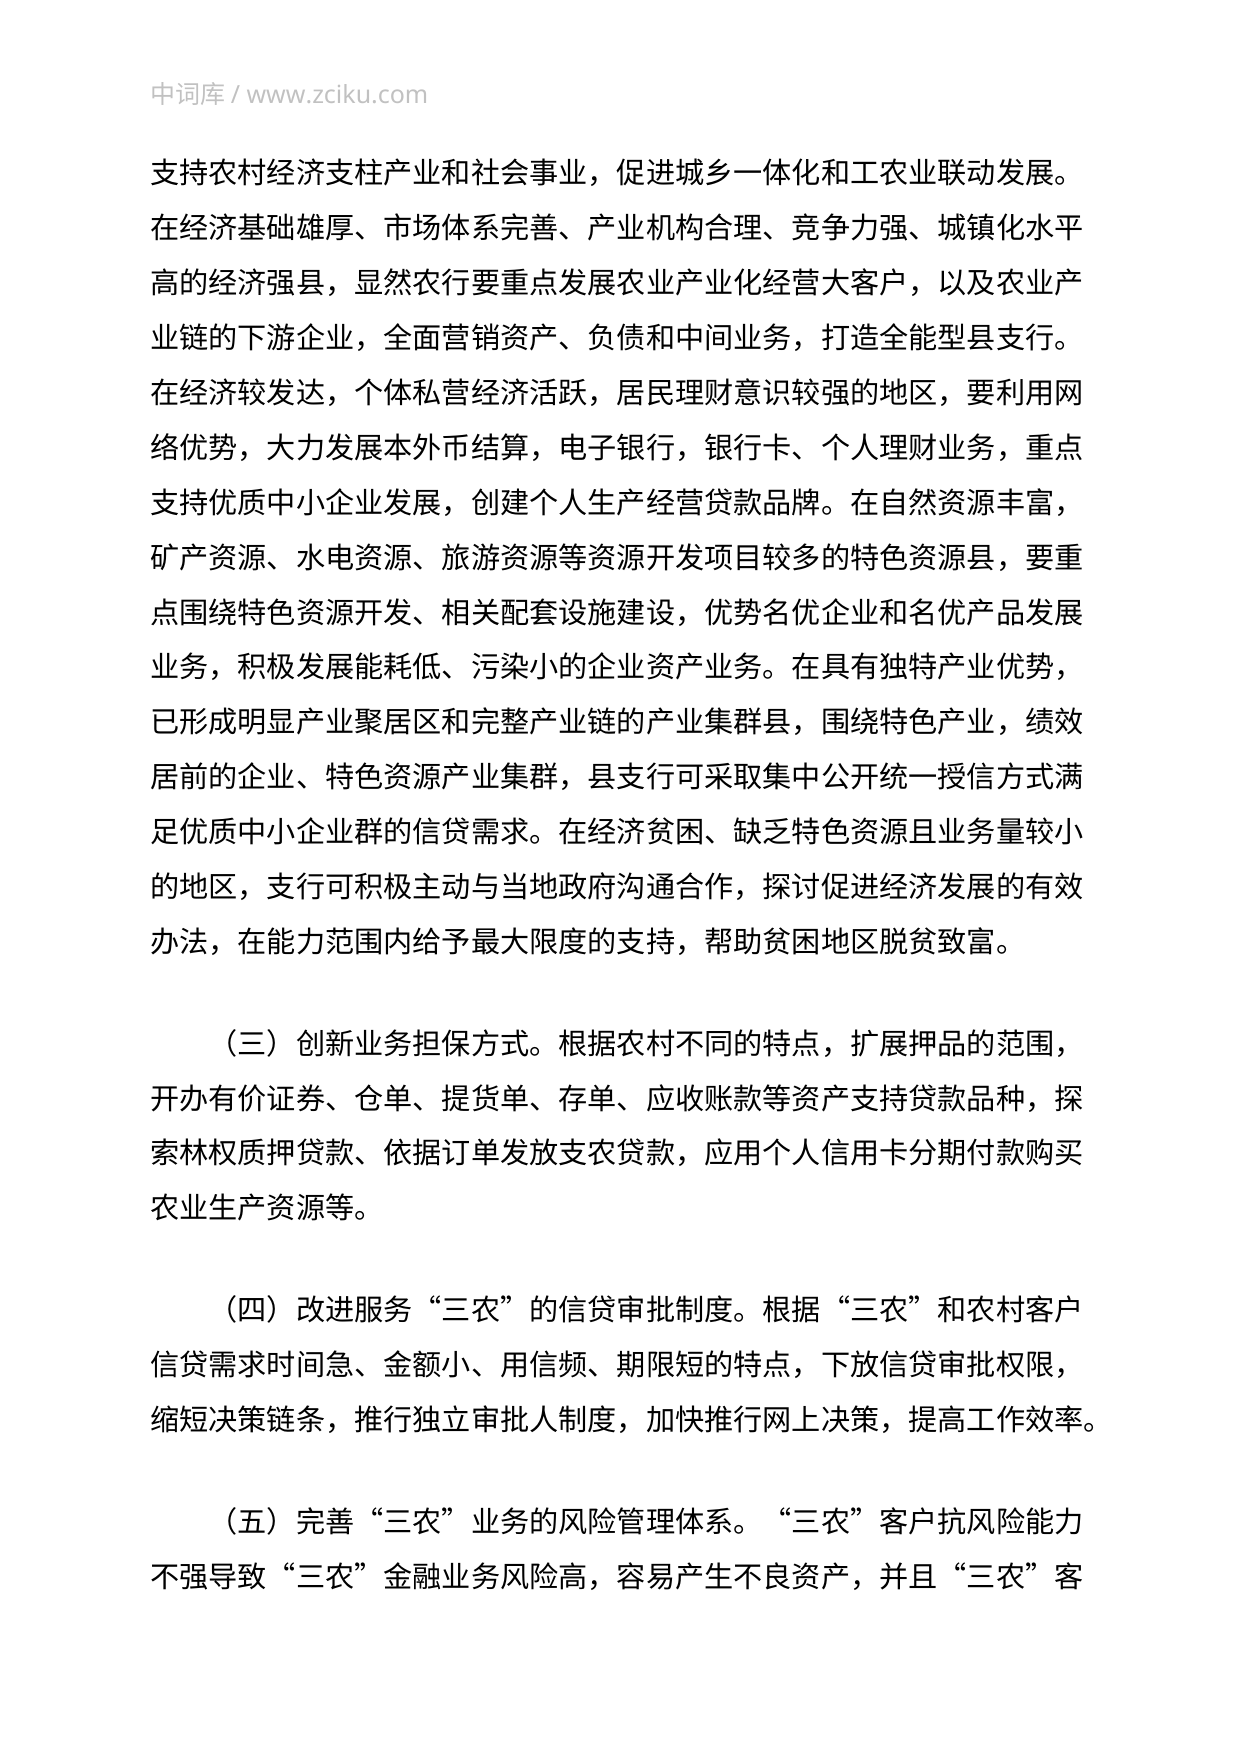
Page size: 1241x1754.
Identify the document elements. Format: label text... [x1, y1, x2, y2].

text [150, 1498, 1090, 1596]
text （四）改进服务“三农”的信贷审批制度。根据“三农”和农村客户信贷需求时间急、金额小、用信频、期限短的特点，下放信贷审批权限，缩短决策链条，推行独立审批人制度，加快推行网上决策，提高工作效率。 [150, 1287, 1090, 1439]
text （三）创新业务担保方式。根据农村不同的特点，扩展押品的范围，开办有价证券、仓单、提货单、存单、应收账款等资产支持贷款品种，探索林权质押贷款、依据订单发放支农贷款，应用个人信用卡分期付款购买农业生产资源等。 [150, 1020, 1090, 1227]
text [150, 150, 1090, 961]
